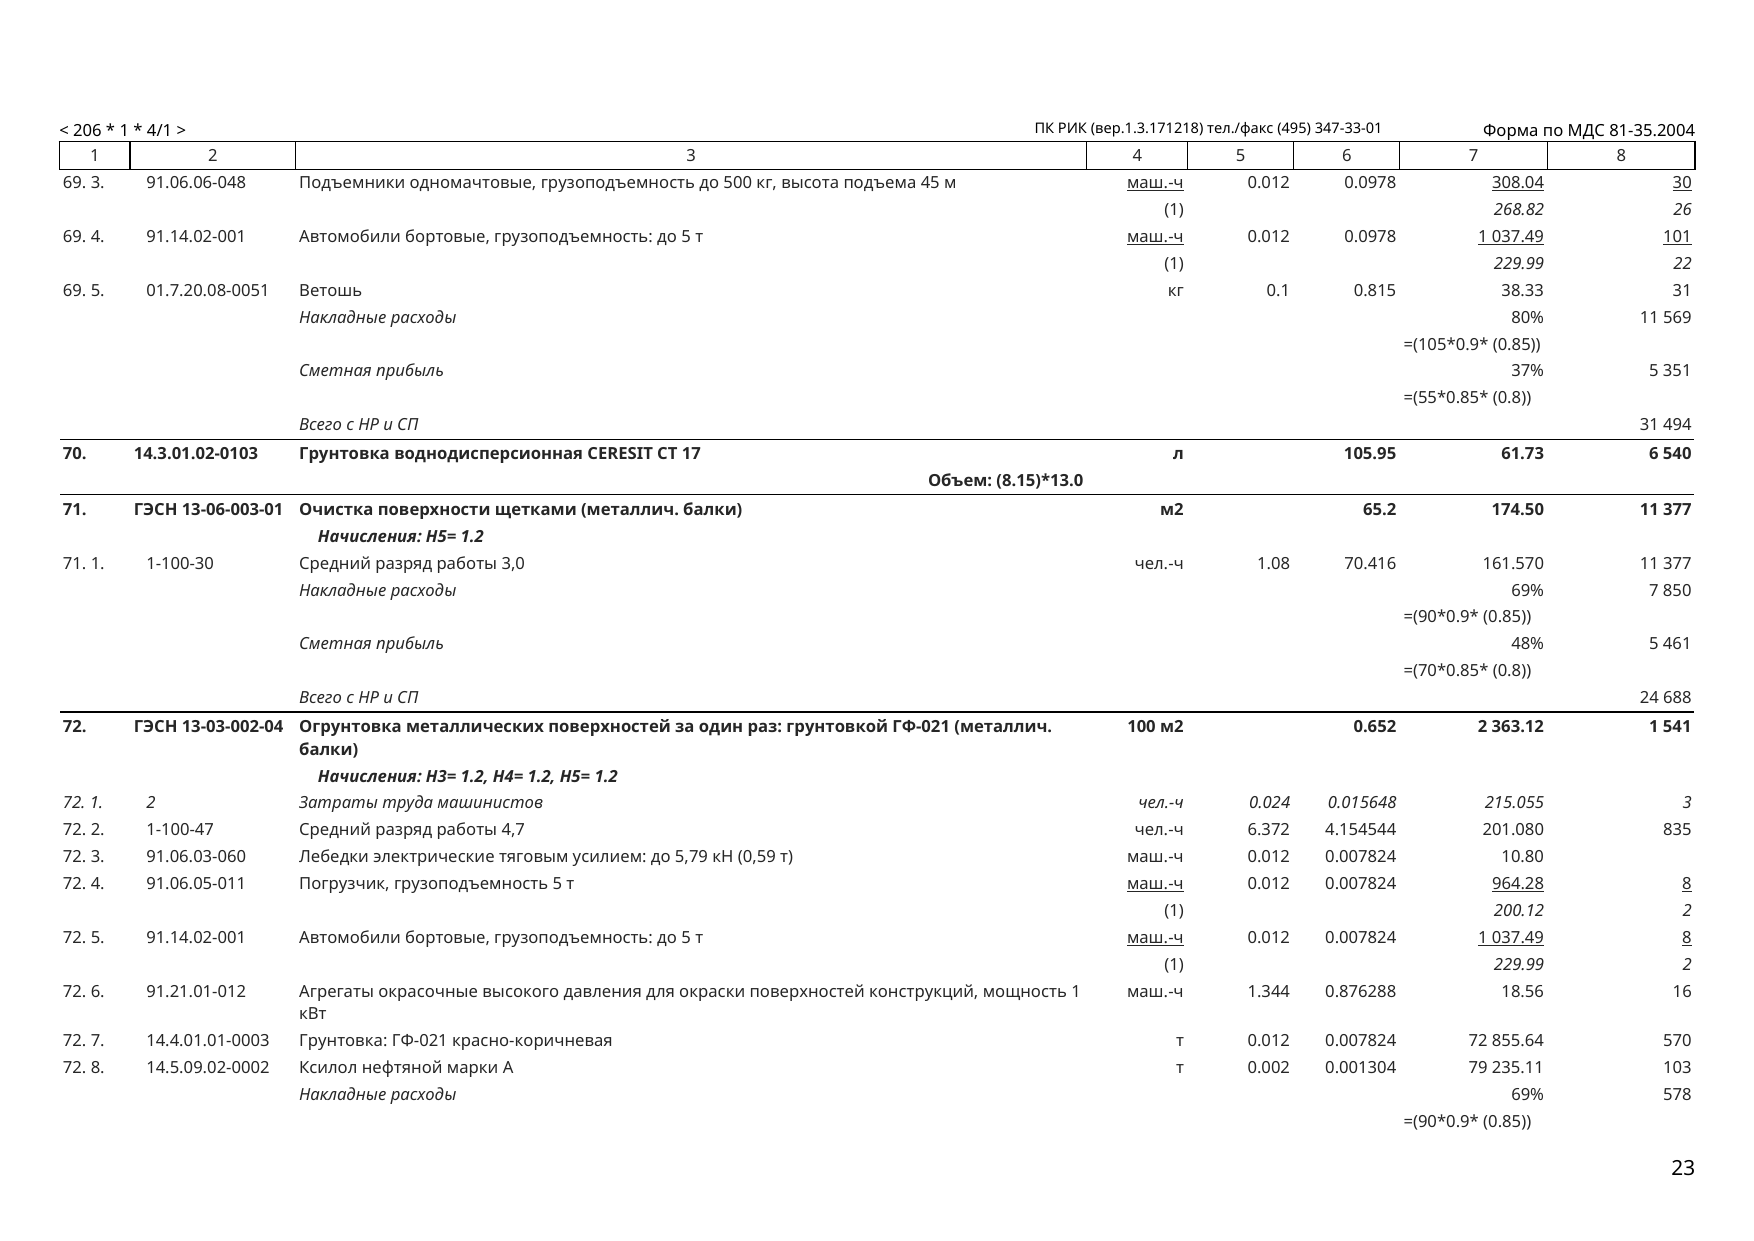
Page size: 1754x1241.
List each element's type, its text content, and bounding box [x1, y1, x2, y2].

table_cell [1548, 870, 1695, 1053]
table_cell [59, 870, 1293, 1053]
table_header 8 [1548, 142, 1694, 169]
table_header 7 [1400, 142, 1547, 169]
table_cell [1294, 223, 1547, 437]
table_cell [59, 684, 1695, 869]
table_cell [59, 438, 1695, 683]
table_header 5 [1188, 142, 1293, 169]
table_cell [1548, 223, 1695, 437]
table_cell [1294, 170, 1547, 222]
table_header 4 [1087, 142, 1187, 169]
table_header 6 [1294, 142, 1399, 169]
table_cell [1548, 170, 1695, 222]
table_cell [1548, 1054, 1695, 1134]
table_header 2 [131, 142, 295, 169]
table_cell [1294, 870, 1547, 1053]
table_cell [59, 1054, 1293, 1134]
table_header 3 [296, 142, 1086, 169]
table_header 1 [60, 142, 129, 169]
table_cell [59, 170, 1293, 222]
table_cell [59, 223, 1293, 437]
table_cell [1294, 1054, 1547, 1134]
